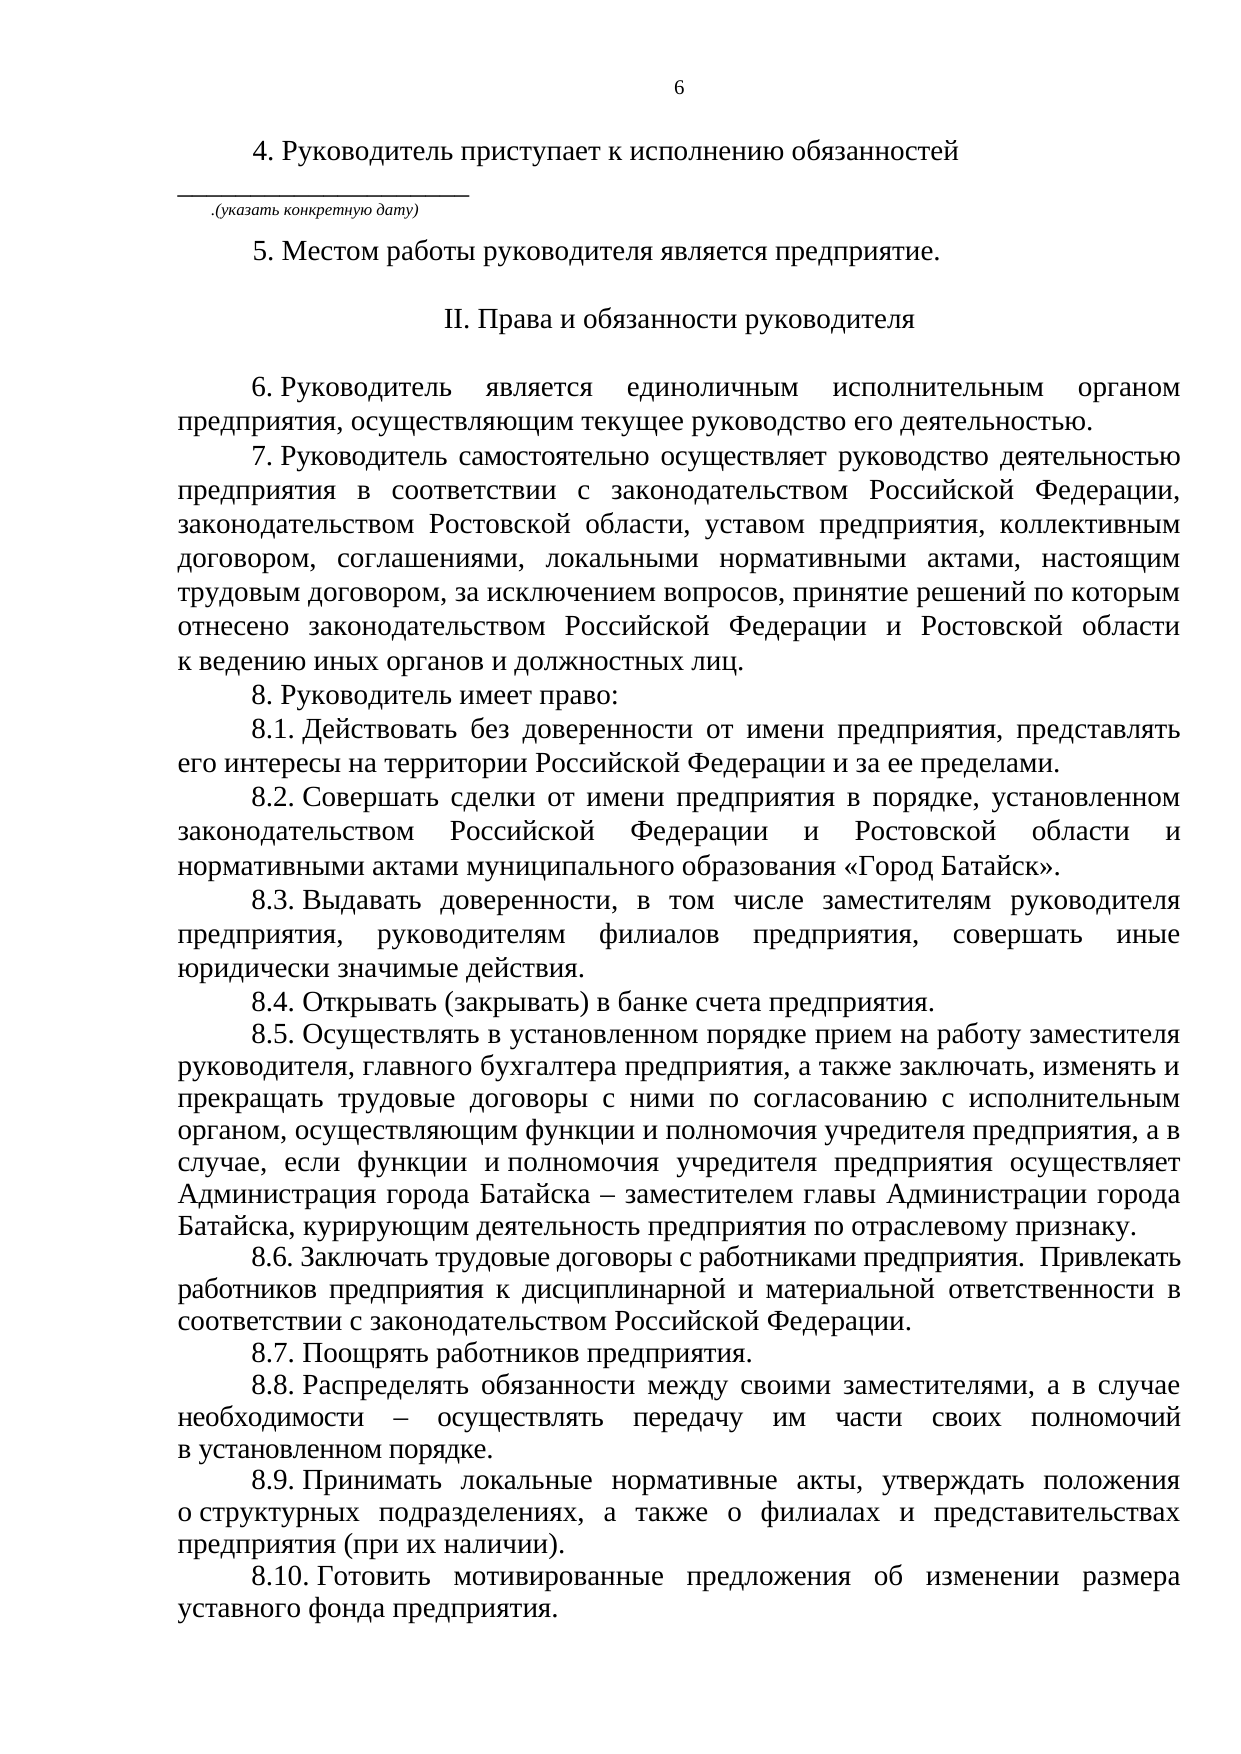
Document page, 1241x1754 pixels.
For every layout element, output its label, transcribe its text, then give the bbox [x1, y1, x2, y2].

text 6. Руководитель является единоличным исполнительным органом предприятия, осуществляющим текущее руководство его деятельностью. [177, 369, 1181, 437]
text 8.7. Поощрять работников предприятия. [177, 1337, 1181, 1369]
text 8.9. Принимать локальные нормативные акты, утверждать положения о структурных подразделениях, а также о филиалах и представительствах предприятия (при их наличии). [177, 1464, 1181, 1560]
text 7. Руководитель самостоятельно осуществляет руководство деятельностью предприятия в соответствии с законодательством Российской Федерации, законодательством Ростовской области, уставом предприятия, коллективным договором, соглашениями, локальными нормативными актами, настоящим трудовым договором, за исключением вопросов, принятие решений по которым отнесено законодательством Российской Федерации и Ростовской области к ведению иных органов и должностных лиц. [177, 438, 1181, 676]
text 4. Руководитель приступает к исполнению обязанностей ____________________ [177, 133, 1181, 200]
text 8.6. Заключать трудовые договоры с работниками предприятия. Привлекать работников предприятия к дисциплинарной и материальной ответственности в соответствии с законодательством Российской Федерации. [177, 1241, 1181, 1337]
text II. Права и обязанности руководителя [177, 301, 1181, 334]
text 8.8. Распределять обязанности между своими заместителями, а в случае необходимости – осуществлять передачу им части своих полномочий в установленном порядке. [177, 1369, 1181, 1464]
text 8.5. Осуществлять в установленном порядке прием на работу заместителя руководителя, главного бухгалтера предприятия, а также заключать, изменять и прекращать трудовые договоры с ними по согласованию с исполнительным органом, осуществляющим функции и полномочия учредителя предприятия, а в случае, если функции и полномочия учредителя предприятия осуществляет Администрация города Батайска – заместителем главы Администрации города Батайска, курирующим деятельность предприятия по отраслевому признаку. [177, 1018, 1181, 1241]
text 8.2. Совершать сделки от имени предприятия в порядке, установленном законодательством Российской Федерации и Ростовской области и нормативными актами муниципального образования «Город Батайск». [177, 779, 1181, 881]
text 8. Руководитель имеет право: [177, 677, 1181, 710]
text .(указать конкретную дату) [177, 200, 1181, 233]
text 5. Местом работы руководителя является предприятие. [177, 233, 1181, 267]
text 8.4. Открывать (закрывать) в банке счета предприятия. [177, 984, 1181, 1018]
text 8.3. Выдавать доверенности, в том числе заместителям руководителя предприятия, руководителям филиалов предприятия, совершать иные юридически значимые действия. [177, 882, 1181, 984]
text 8.1. Действовать без доверенности от имени предприятия, представлять его интересы на территории Российской Федерации и за ее пределами. [177, 711, 1181, 779]
text 8.10. Готовить мотивированные предложения об изменении размера уставного фонда предприятия. [177, 1560, 1181, 1623]
